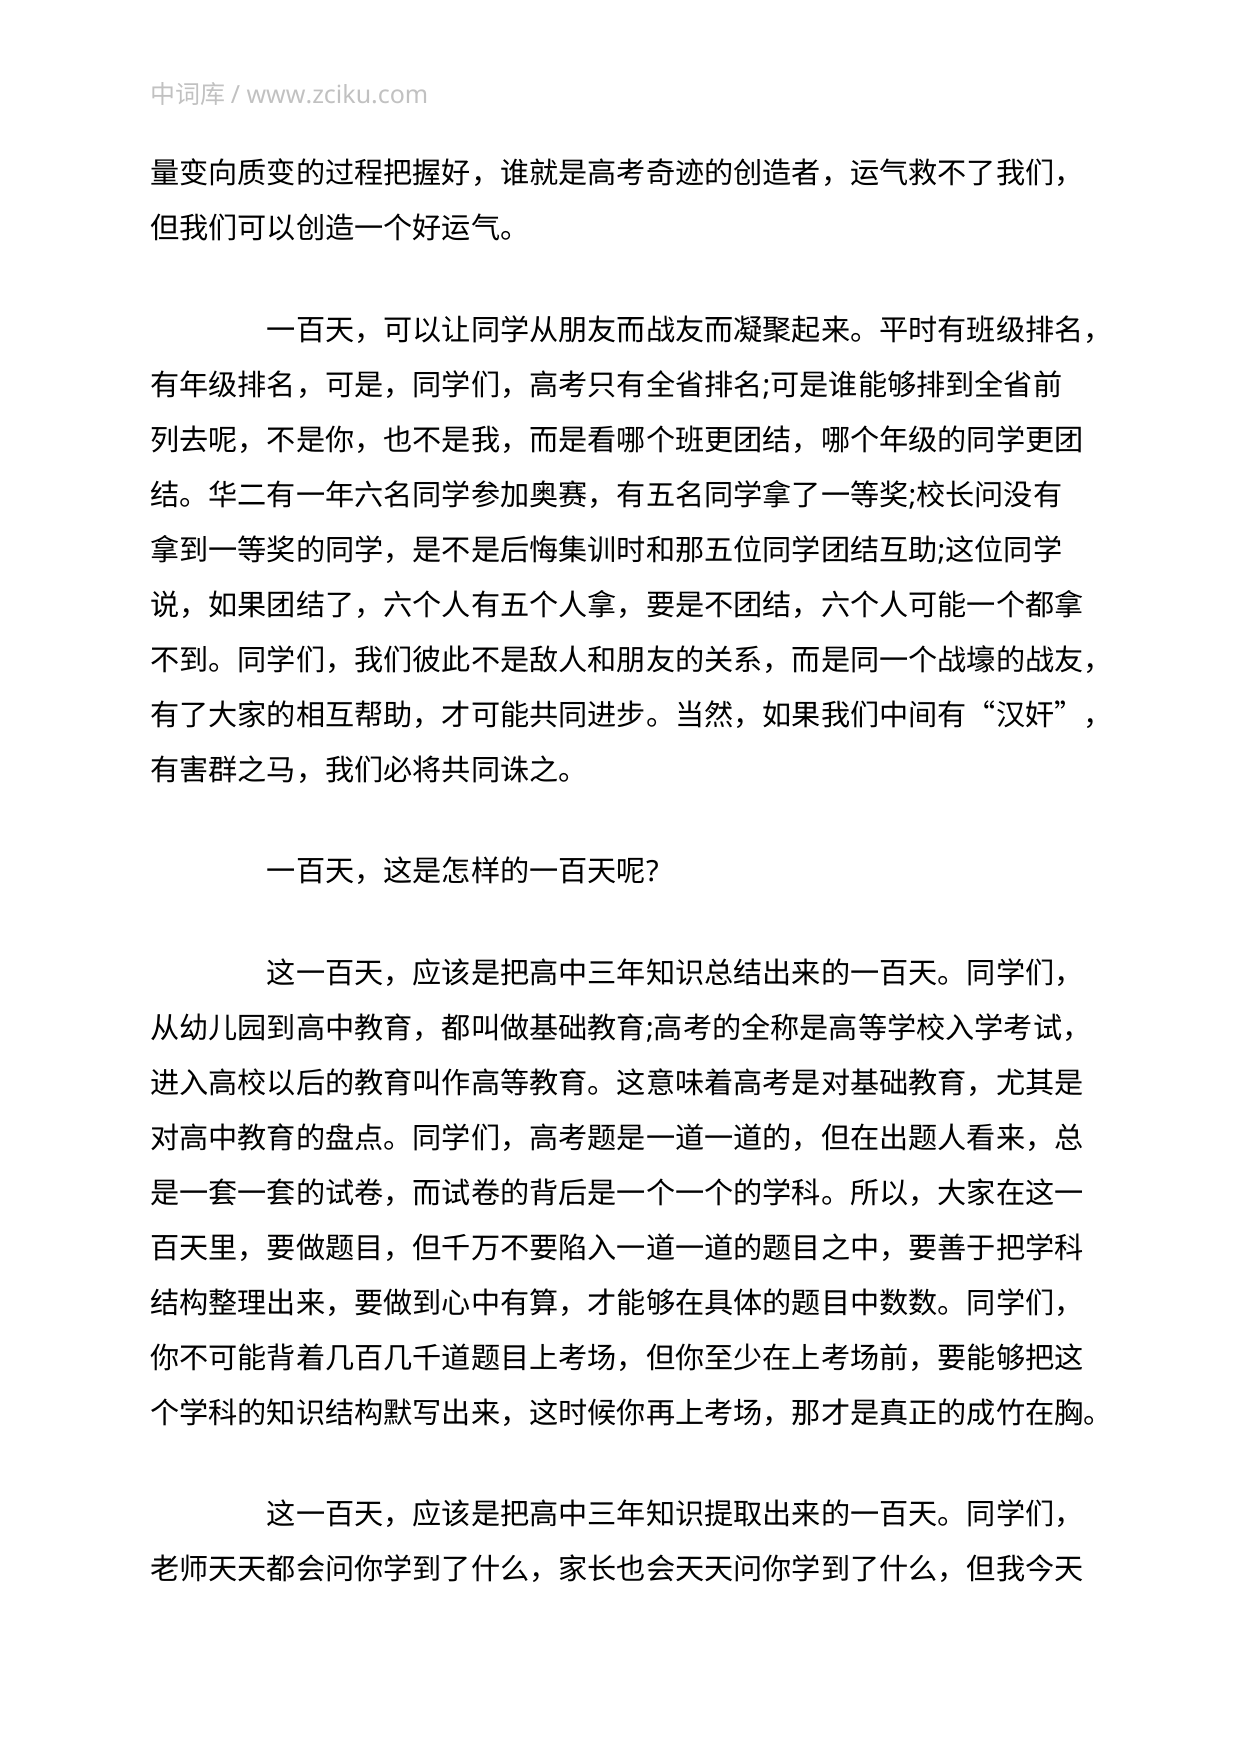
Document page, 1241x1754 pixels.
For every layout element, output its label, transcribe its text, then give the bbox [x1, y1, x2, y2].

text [150, 1491, 1090, 1588]
text 一百天，可以让同学从朋友而战友而凝聚起来。平时有班级排名，有年级排名，可是，同学们，高考只有全省排名;可是谁能够排到全省前列去呢，不是你，也不是我，而是看哪个班更团结，哪个年级的同学更团结。华二有一年六名同学参加奥赛，有五名同学拿了一等奖;校长问没有拿到一等奖的同学，是不是后悔集训时和那五位同学团结互助;这位同学说，如果团结了，六个人有五个人拿，要是不团结，六个人可能一个都拿不到。同学们，我们彼此不是敌人和朋友的关系，而是同一个战壕的战友，有了大家的相互帮助，才可能共同进步。当然，如果我们中间有“汉奸”，有害群之马，我们必将共同诛之。 [150, 307, 1090, 788]
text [150, 150, 1090, 247]
text 这一百天，应该是把高中三年知识总结出来的一百天。同学们，从幼儿园到高中教育，都叫做基础教育;高考的全称是高等学校入学考试，进入高校以后的教育叫作高等教育。这意味着高考是对基础教育，尤其是对高中教育的盘点。同学们，高考题是一道一道的，但在出题人看来，总是一套一套的试卷，而试卷的背后是一个一个的学科。所以，大家在这一百天里，要做题目，但千万不要陷入一道一道的题目之中，要善于把学科结构整理出来，要做到心中有算，才能够在具体的题目中数数。同学们，你不可能背着几百几千道题目上考场，但你至少在上考场前，要能够把这个学科的知识结构默写出来，这时候你再上考场，那才是真正的成竹在胸。 [150, 950, 1090, 1431]
text 一百天，这是怎样的一百天呢? [150, 848, 1090, 890]
